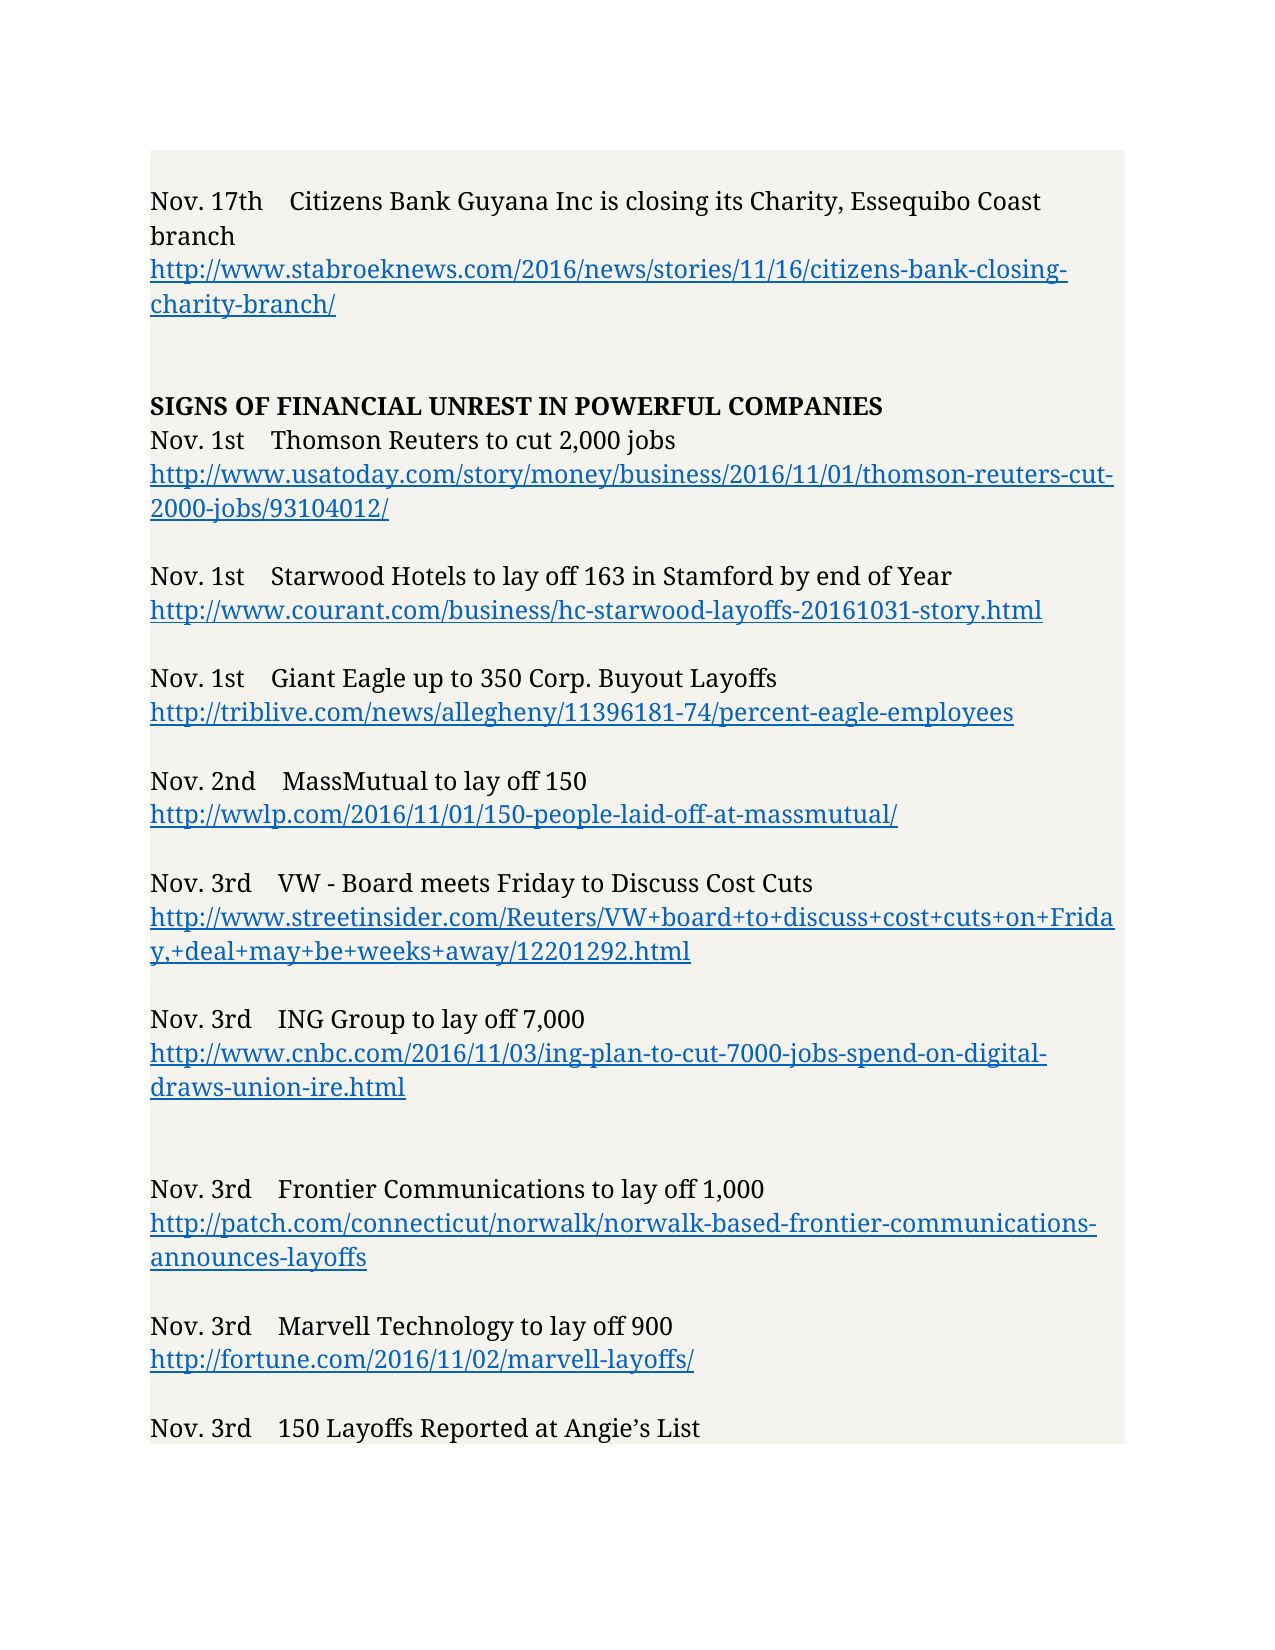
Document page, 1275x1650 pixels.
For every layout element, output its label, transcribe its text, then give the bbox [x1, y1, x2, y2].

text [150, 1376, 1125, 1444]
text Nov. 3rd Frontier Communications to lay off 1,000 http://patch.com/connecticut/norwalk/norwalk-based-frontier-communications-announces-layoffs [150, 1138, 1125, 1274]
text Nov. 1st Starwood Hotels to lay off 163 in Stamford by end of Year http://www.courant.com/business/hc-starwood-layoffs-20161031-story.html [150, 525, 1125, 627]
text Nov. 3rd ING Group to lay off 7,000 http://www.cnbc.com/2016/11/03/ing-plan-to-cut-7000-jobs-spend-on-digital-draws-union-ire.html [150, 967, 1125, 1104]
text SIGNS OF FINANCIAL UNREST IN POWERFUL COMPANIES Nov. 1st Thomson Reuters to cut 2,000 jobs http://www.usatoday.com/story/money/business/2016/11/01/thomson-reuters-cut-2000-jobs/93104012/ [150, 320, 1125, 525]
text Nov. 1st Giant Eagle up to 350 Corp. Buyout Layoffs http://triblive.com/news/allegheny/11396181-74/percent-eagle-employees [150, 627, 1125, 729]
text Nov. 3rd Marvell Technology to lay off 900 http://fortune.com/2016/11/02/marvell-layoffs/ [150, 1274, 1125, 1376]
text Nov. 17th Citizens Bank Guyana Inc is closing its Charity, Essequibo Coast branch http://www.stabroeknews.com/2016/news/stories/11/16/citizens-bank-closing-charity-branch/ [150, 150, 1125, 320]
text Nov. 3rd VW - Board meets Friday to Discuss Cost Cuts http://www.streetinsider.com/Reuters/VW+board+to+discuss+cost+cuts+on+Friday,+deal+may+be+weeks+away/12201292.html [150, 831, 1125, 967]
text Nov. 2nd MassMutual to lay off 150 http://wwlp.com/2016/11/01/150-people-laid-off-at-massmutual/ [150, 729, 1125, 831]
